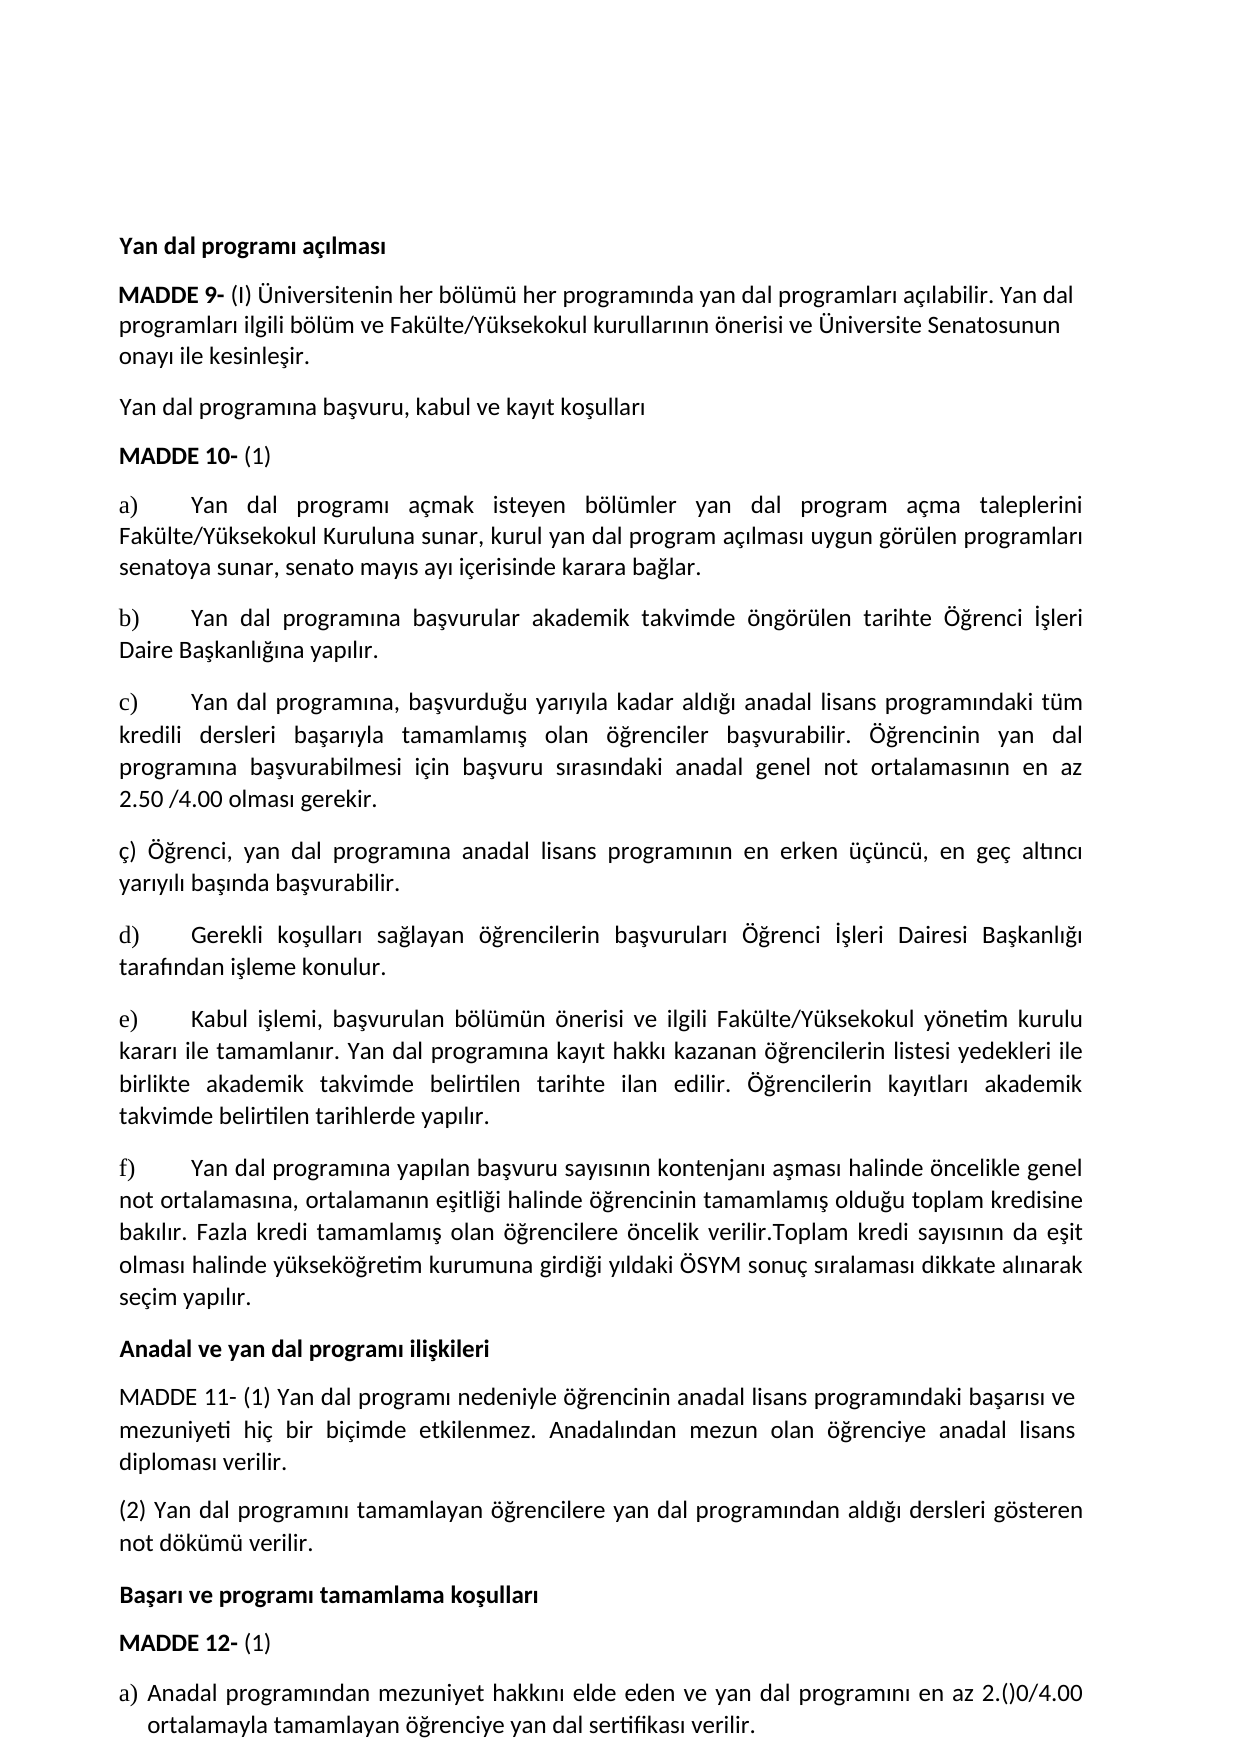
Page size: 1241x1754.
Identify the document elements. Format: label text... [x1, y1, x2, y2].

text MADDE 12- (1) [118, 1627, 1084, 1658]
subtitle Yan dal programı açılması [119, 230, 1086, 261]
list Anadal programından mezuniyet hakkını elde eden ve yan dal programını en az 2.()0/4.00 ortalamayla tamamlayan öğrenciye yan dal sertifikası verilir. [118, 1677, 1084, 1740]
list Yan dal programı açmak isteyen bölümler yan dal program açma taleplerini Fakülte/Yüksekokul Kuruluna sunar, kurul yan dal program açılması uygun görülen programları senatoya sunar, senato mayıs ayı içerisinde karara bağlar. [118, 489, 1084, 581]
subtitle Başarı ve programı tamamlama koşulları [119, 1579, 1086, 1609]
text MADDE 9- (I) Üniversitenin her bölümü her programında yan dal programları açılabilir. Yan dal programları ilgili bölüm ve Fakülte/Yüksekokul kurullarının önerisi ve Üniversite Senatosunun onayı ile kesinleşir. [118, 279, 1086, 370]
text ç) Öğrenci, yan dal programına anadal lisans programının en erken üçüncü, en geç altıncı yarıyılı başında başvurabilir. [118, 835, 1084, 898]
list Kabul işlemi, başvurulan bölümün önerisi ve ilgili Fakülte/Yüksekokul yönetim kurulu kararı ile tamamlanır. Yan dal programına kayıt hakkı kazanan öğrencilerin listesi yedekleri ile birlikte akademik takvimde belirtilen tarihte ilan edilir. Öğrencilerin kayıtları akademik takvimde belirtilen tarihlerde yapılır. [118, 1003, 1084, 1131]
subtitle Yan dal programına başvuru, kabul ve kayıt koşulları [119, 392, 1086, 422]
list Yan dal programına yapılan başvuru sayısının kontenjanı aşması halinde öncelikle genel not ortalamasına, ortalamanın eşitliği halinde öğrencinin tamamlamış olduğu toplam kredisine bakılır. Fazla kredi tamamlamış olan öğrencilere öncelik verilir.Toplam kredi sayısının da eşit olması halinde yükseköğretim kurumuna girdiği yıldaki ÖSYM sonuç sıralaması dikkate alınarak seçim yapılır. [118, 1152, 1084, 1312]
list Gerekli koşulları sağlayan öğrencilerin başvuruları Öğrenci İşleri Dairesi Başkanlığı tarafından işleme konulur. [118, 919, 1084, 982]
list Yan dal programına başvurular akademik takvimde öngörülen tarihte Öğrenci İşleri Daire Başkanlığına yapılır. [118, 602, 1084, 665]
list Yan dal programına, başvurduğu yarıyıla kadar aldığı anadal lisans programındaki tüm kredili dersleri başarıyla tamamlamış olan öğrenciler başvurabilir. Öğrencinin yan dal programına başvurabilmesi için başvuru sırasındaki anadal genel not ortalamasının en az 2.50 /4.00 olması gerekir. [118, 686, 1084, 814]
subtitle Anadal ve yan dal programı ilişkileri [119, 1333, 1086, 1363]
text (2) Yan dal programını tamamlayan öğrencilere yan dal programından aldığı dersleri gösteren not dökümü verilir. [118, 1495, 1084, 1557]
text MADDE 11- (1) Yan dal programı nedeniyle öğrencinin anadal lisans programındaki başarısı ve mezuniyeti hiç bir biçimde etkilenmez. Anadalından mezun olan öğrenciye anadal lisans diploması verilir. [118, 1381, 1077, 1477]
text MADDE 10- (1) [118, 440, 1084, 471]
